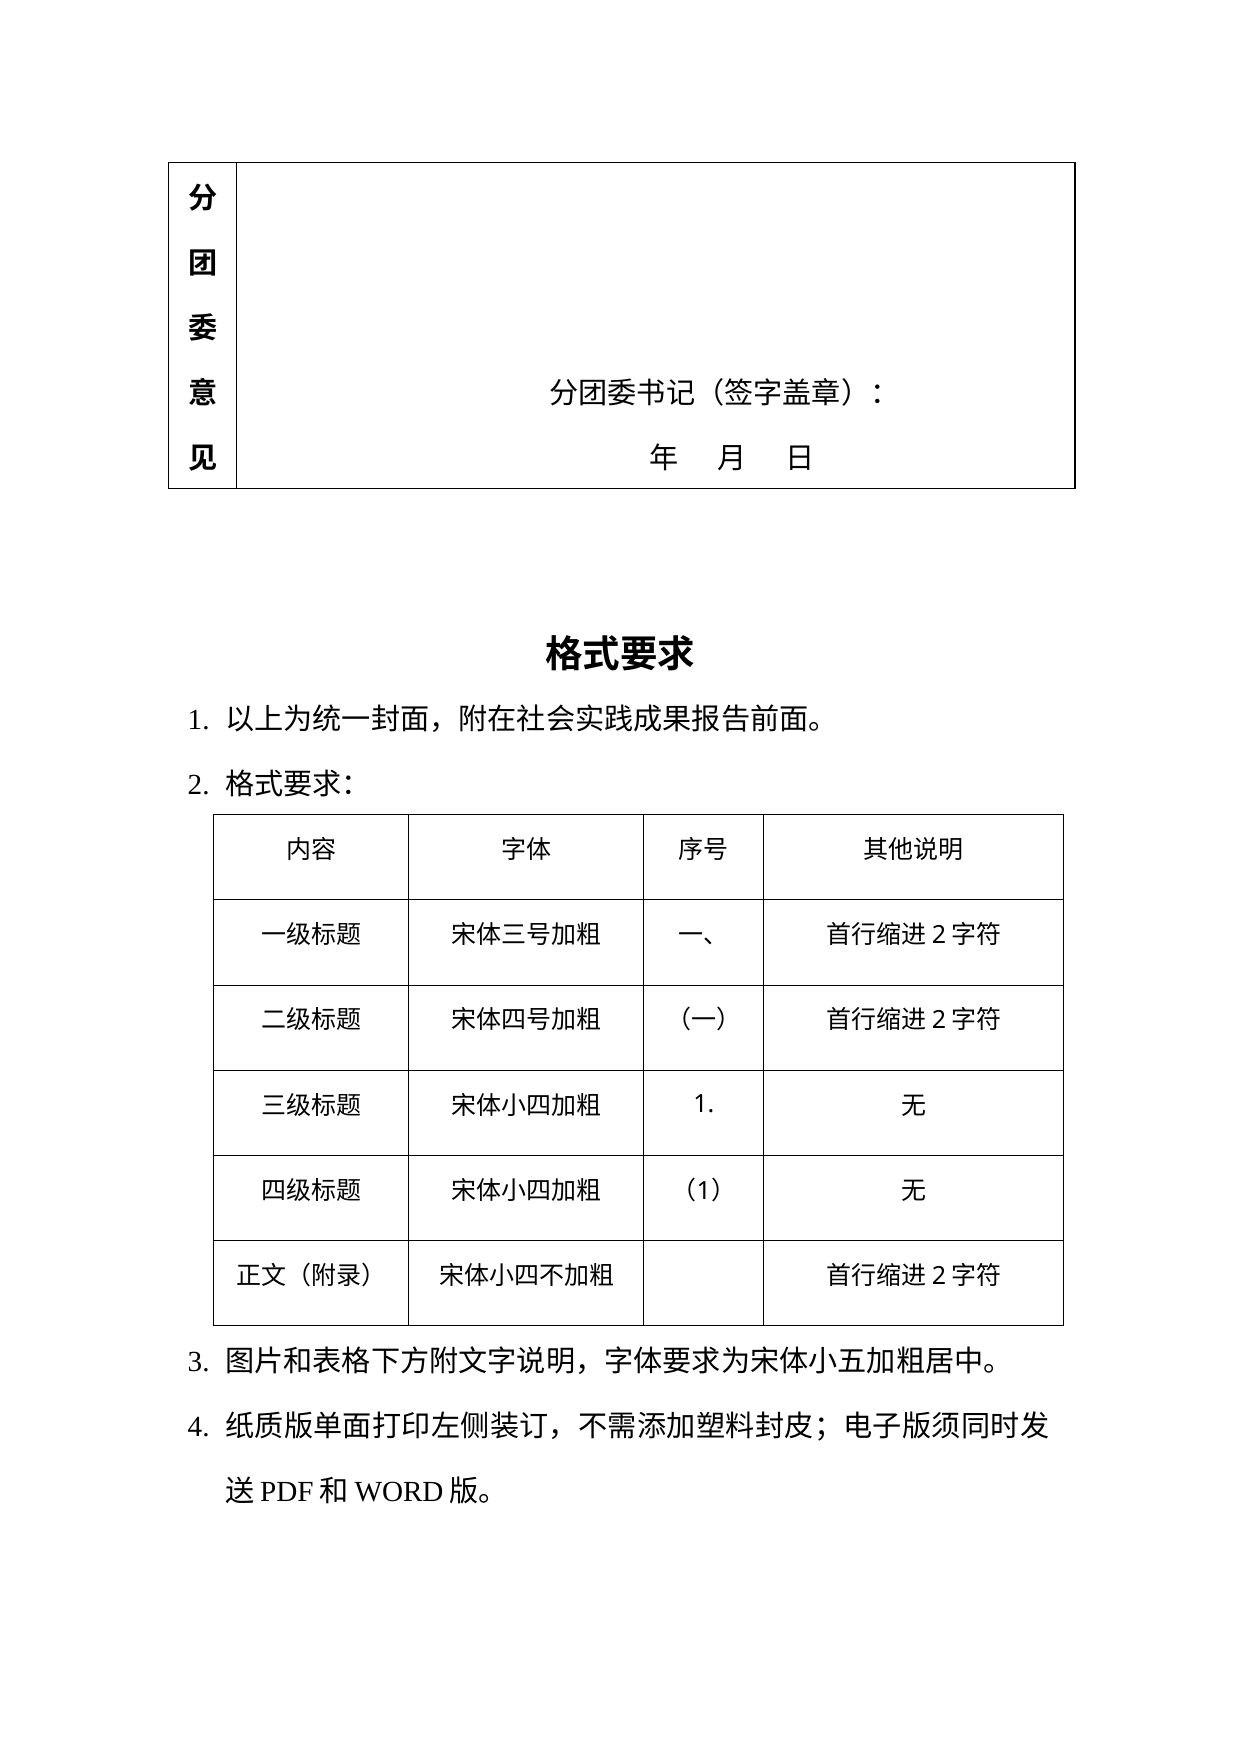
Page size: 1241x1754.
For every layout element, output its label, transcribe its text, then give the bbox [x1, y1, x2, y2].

table_header 字体 [409, 815, 643, 899]
table_cell [644, 1241, 763, 1325]
table_cell 宋体四号加粗 [409, 986, 643, 1070]
table_cell 1. [644, 1071, 763, 1155]
table_cell 分团委书记（签字盖章）： 年 月 日 [237, 163, 1074, 488]
table_cell 一、 [644, 900, 763, 984]
list 格式要求： [187, 749, 1053, 814]
table_cell 三级标题 [214, 1071, 408, 1155]
table_cell 首行缩进2字符 [764, 1241, 1063, 1325]
table_header 其他说明 [764, 815, 1063, 899]
table_header 内容 [214, 815, 408, 899]
list 以上为统一封面，附在社会实践成果报告前面。 [187, 684, 1053, 749]
table_cell 分团委意见 [169, 163, 236, 488]
table_cell 无 [764, 1156, 1063, 1240]
table_cell 宋体小四加粗 [409, 1156, 643, 1240]
table_cell 宋体小四不加粗 [409, 1241, 643, 1325]
table_cell 首行缩进2字符 [764, 986, 1063, 1070]
table_cell 宋体小四加粗 [409, 1071, 643, 1155]
table_cell 正文（附录） [214, 1241, 408, 1325]
table_cell 无 [764, 1071, 1063, 1155]
table_cell 一级标题 [214, 900, 408, 984]
table_cell 首行缩进2字符 [764, 900, 1063, 984]
list 图片和表格下方附文字说明，字体要求为宋体小五加粗居中。 [187, 1326, 1053, 1391]
table_cell 宋体三号加粗 [409, 900, 643, 984]
table_header 序号 [644, 815, 763, 899]
text 格式要求 [187, 619, 1053, 684]
table_cell 四级标题 [214, 1156, 408, 1240]
table_cell 二级标题 [214, 986, 408, 1070]
table_cell （一） [644, 986, 763, 1070]
table_cell （1） [644, 1156, 763, 1240]
list 纸质版单面打印左侧装订，不需添加塑料封皮；电子版须同时发送PDF和WORD版。 [187, 1391, 1053, 1521]
